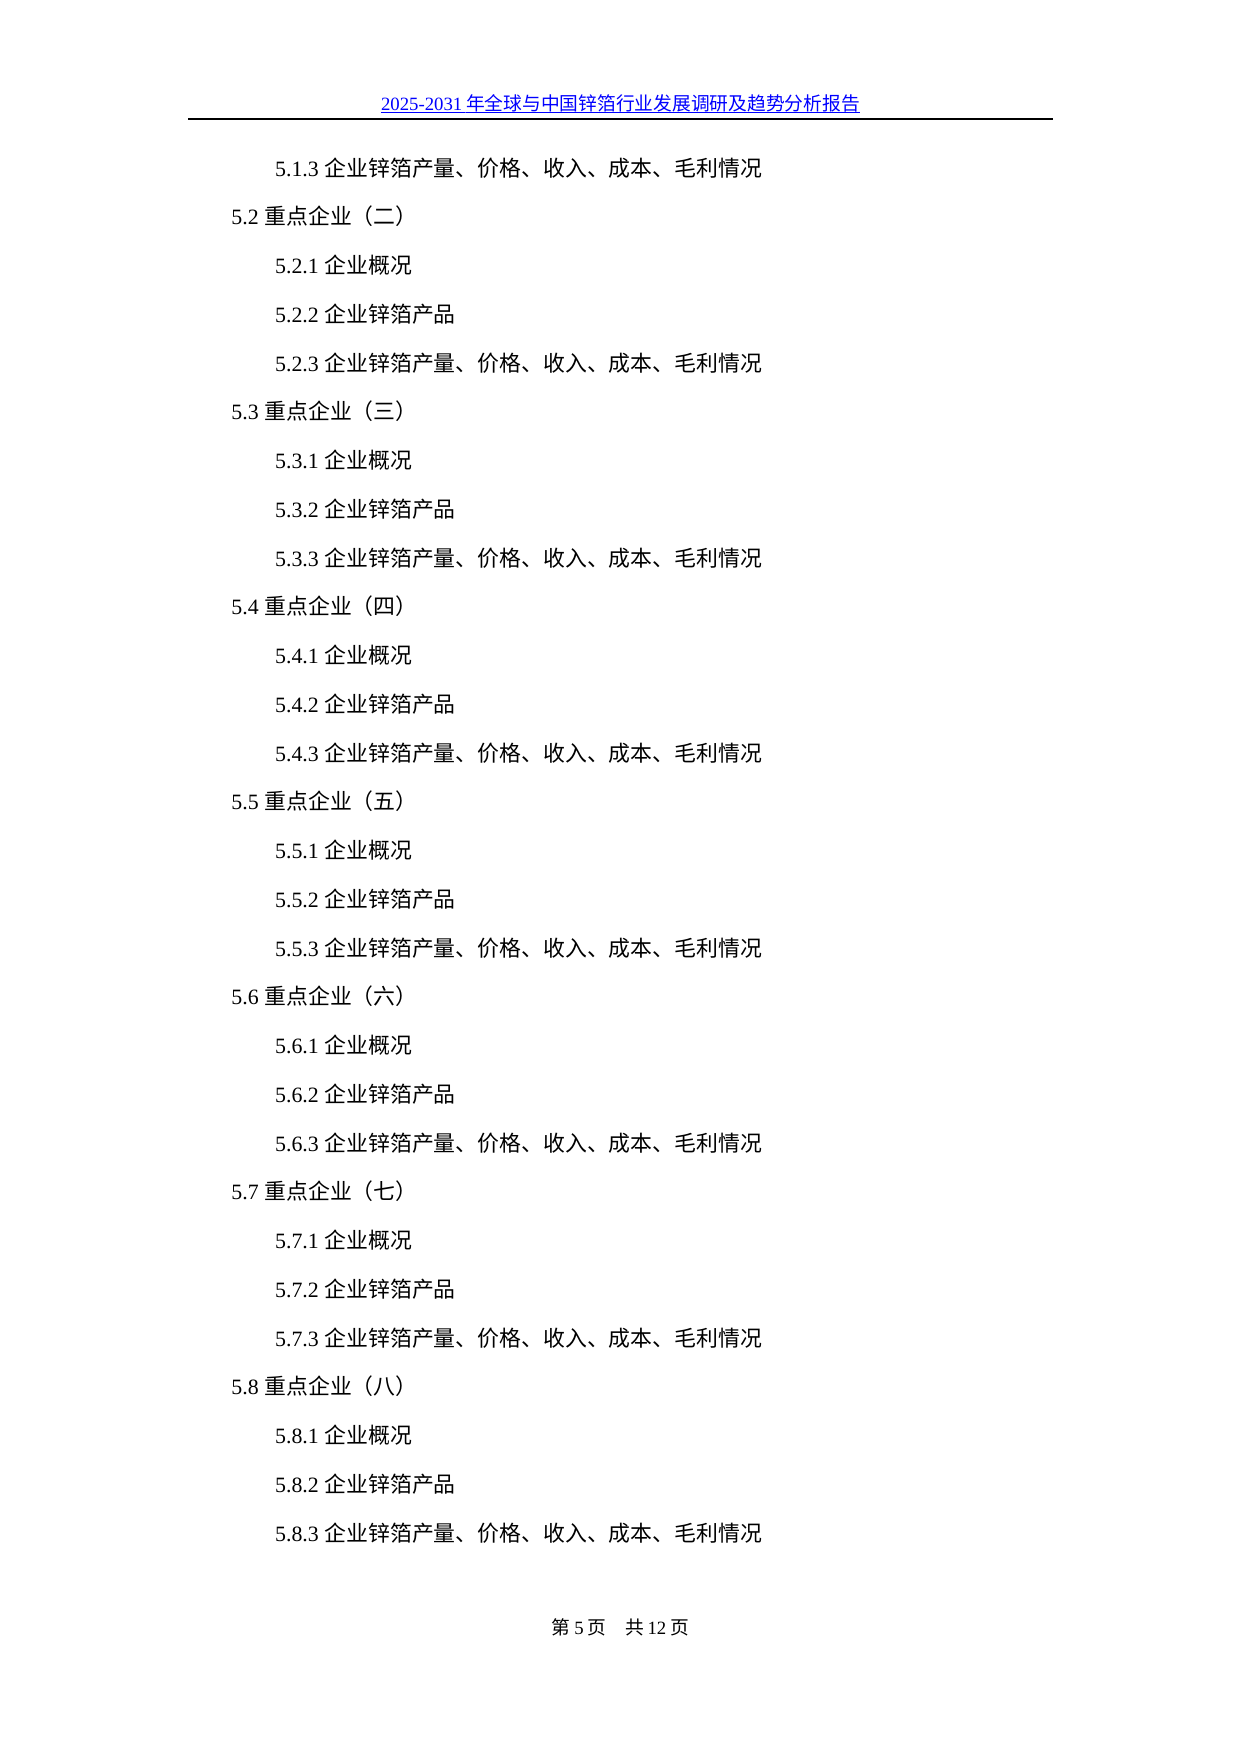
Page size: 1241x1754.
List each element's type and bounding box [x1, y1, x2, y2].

text [187, 150, 1053, 1548]
